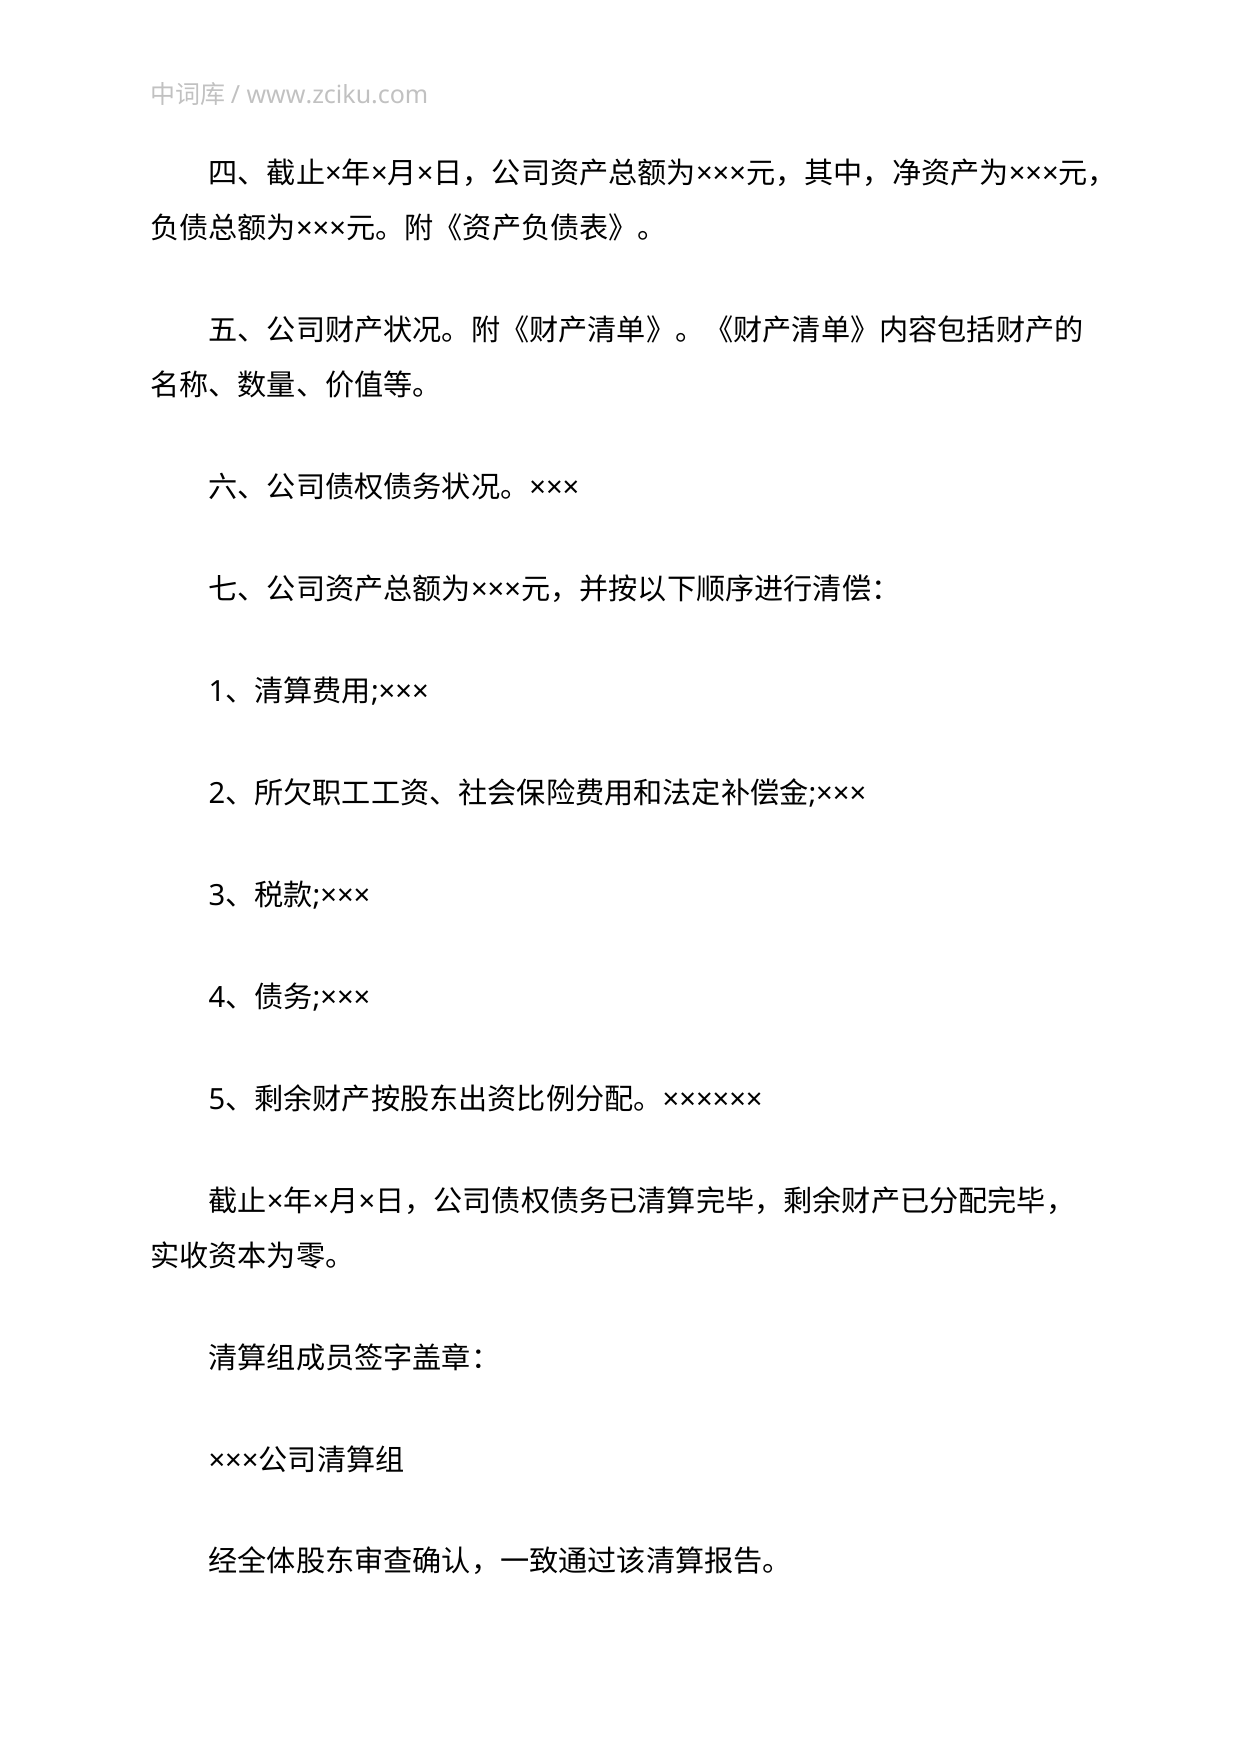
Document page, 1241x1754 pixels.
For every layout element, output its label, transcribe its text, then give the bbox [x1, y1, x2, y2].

text 七、公司资产总额为×××元，并按以下顺序进行清偿： [150, 566, 1090, 608]
text 1、清算费用;××× [150, 668, 1090, 710]
text 5、剩余财产按股东出资比例分配。×××××× [150, 1076, 1090, 1118]
text 2、所欠职工工资、社会保险费用和法定补偿金;××× [150, 769, 1090, 812]
text 四、截止×年×月×日，公司资产总额为×××元，其中，净资产为×××元，负债总额为×××元。附《资产负债表》。 [150, 150, 1090, 247]
text 五、公司财产状况。附《财产清单》。《财产清单》内容包括财产的名称、数量、价值等。 [150, 307, 1090, 404]
text 清算组成员签字盖章： [150, 1334, 1090, 1377]
text 4、债务;××× [150, 973, 1090, 1016]
text ×××公司清算组 [150, 1436, 1090, 1478]
text 六、公司债权债务状况。××× [150, 464, 1090, 506]
text 3、税款;××× [150, 872, 1090, 914]
text 截止×年×月×日，公司债权债务已清算完毕，剩余财产已分配完毕，实收资本为零。 [150, 1177, 1090, 1275]
text 经全体股东审查确认，一致通过该清算报告。 [150, 1538, 1090, 1580]
